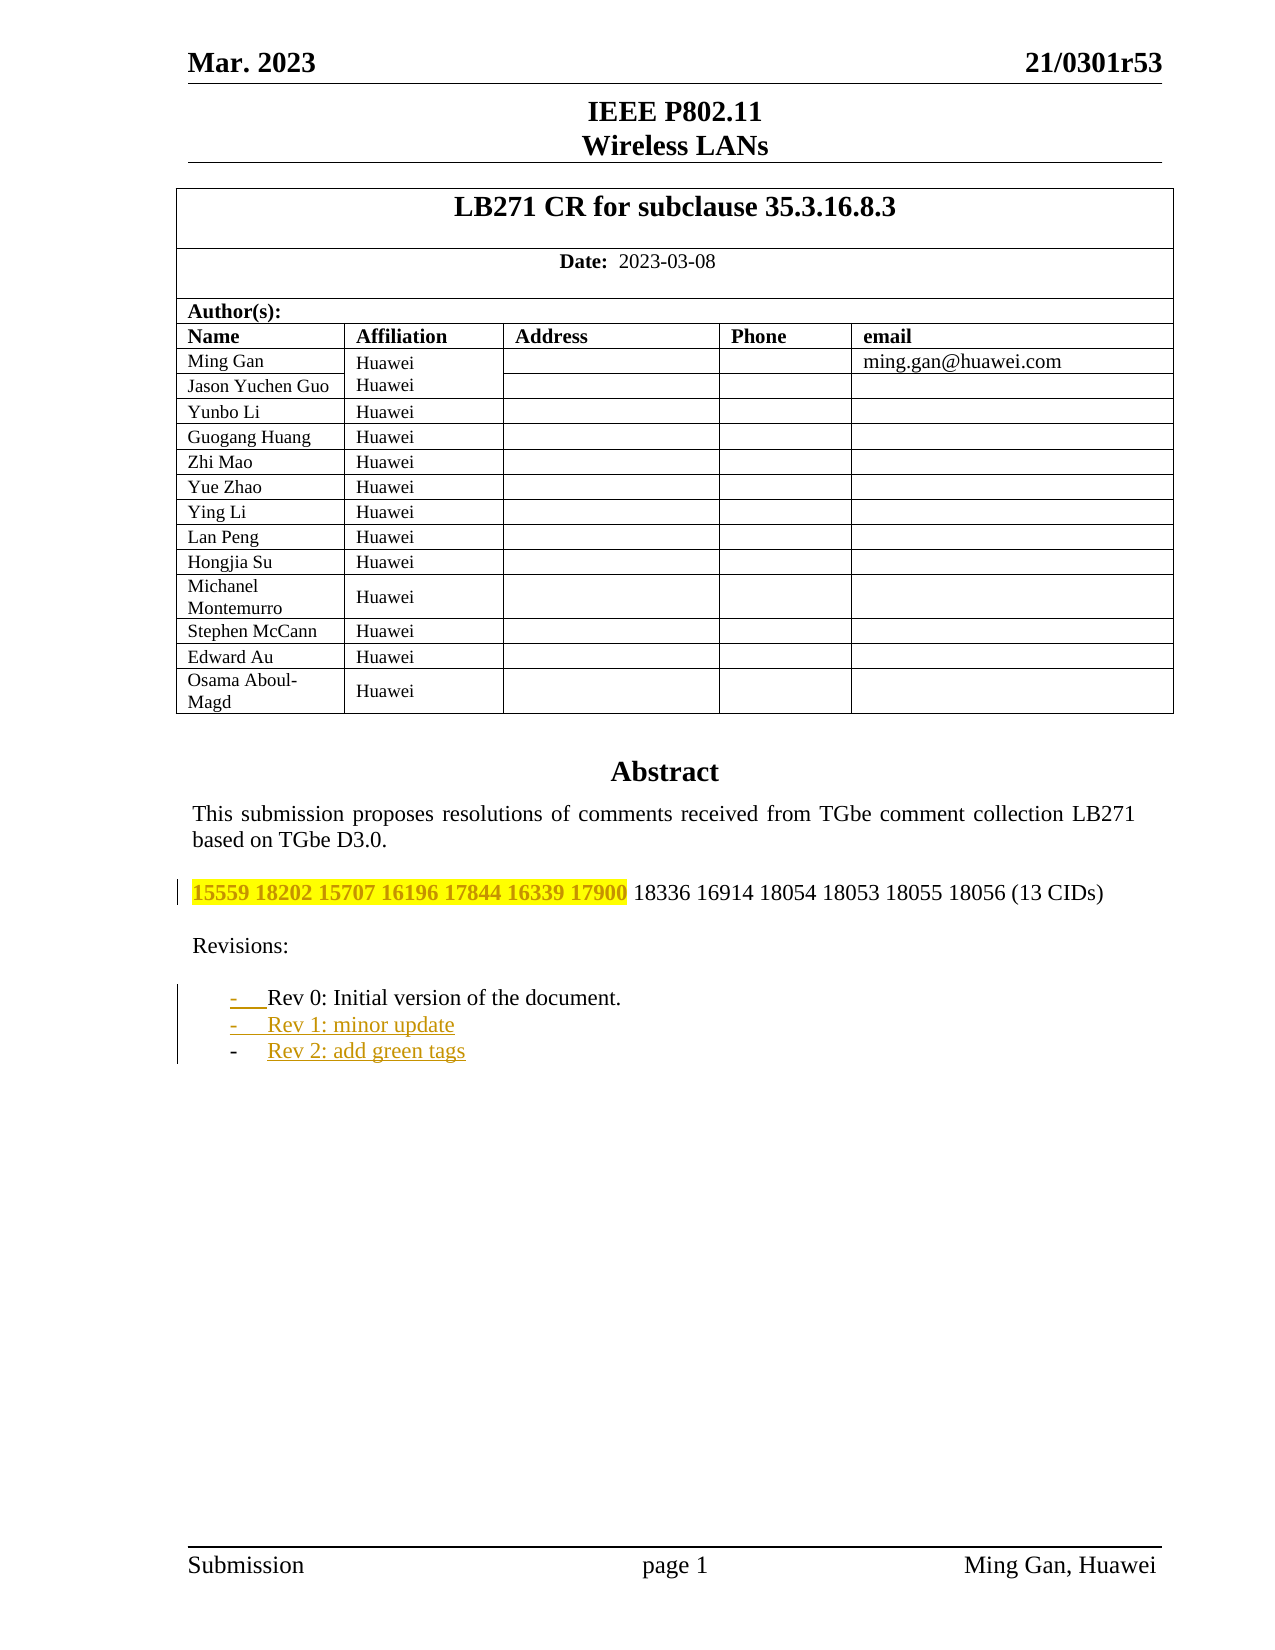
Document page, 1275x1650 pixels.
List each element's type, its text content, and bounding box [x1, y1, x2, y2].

table_cell [852, 525, 1173, 549]
table_cell Huawei [345, 399, 503, 423]
table_cell [852, 399, 1173, 423]
table_cell [504, 424, 719, 448]
table_cell [504, 349, 719, 373]
table_cell Huawei [345, 669, 503, 712]
table_cell Address [504, 324, 719, 348]
table_cell [720, 669, 851, 712]
table_cell [720, 424, 851, 448]
table_cell Ying Li [177, 500, 344, 524]
table_cell Huawei [345, 450, 503, 473]
table_cell [852, 619, 1173, 643]
table_cell Huawei [345, 550, 503, 574]
table_cell [504, 669, 719, 712]
table_cell Huawei Huawei [345, 349, 503, 398]
table_cell [504, 619, 719, 643]
table_cell Huawei [345, 575, 503, 618]
table_cell Hongjia Su [177, 550, 344, 574]
table_cell Yue Zhao [177, 475, 344, 499]
table_cell Affiliation [345, 324, 503, 348]
table_cell Huawei [345, 644, 503, 668]
table_cell [720, 644, 851, 668]
table_cell [852, 669, 1173, 712]
table_cell Huawei [345, 424, 503, 448]
table_cell [504, 550, 719, 574]
table_cell Name [177, 324, 344, 348]
table_cell [504, 399, 719, 423]
table_cell ming.gan@huawei.com [852, 349, 1173, 373]
table_cell [720, 475, 851, 499]
table_cell Stephen McCann [177, 619, 344, 643]
table_cell Author(s): [177, 299, 1173, 323]
table_cell Ming Gan [177, 349, 344, 373]
table_cell Jason Yuchen Guo [177, 374, 344, 398]
table_cell [504, 575, 719, 618]
table_cell [852, 575, 1173, 618]
table_cell [720, 550, 851, 574]
text IEEE P802.11 Wireless LANs [187, 94, 1162, 163]
table_cell Zhi Mao [177, 450, 344, 473]
table_cell [852, 550, 1173, 574]
table_cell [852, 475, 1173, 499]
table_cell Huawei [345, 525, 503, 549]
table_cell [504, 500, 719, 524]
table_cell [504, 374, 719, 398]
table_cell Huawei [345, 500, 503, 524]
table_cell [852, 424, 1173, 448]
table_cell [720, 374, 851, 398]
table_cell [720, 575, 851, 618]
table_header LB271 CR for subclause 35.3.16.8.3 [177, 189, 1173, 248]
table_cell Lan Peng [177, 525, 344, 549]
table_cell Phone [720, 324, 851, 348]
table_cell [720, 500, 851, 524]
table_cell [504, 644, 719, 668]
table_cell email [852, 324, 1173, 348]
table_cell Huawei [345, 475, 503, 499]
table_cell [720, 450, 851, 473]
table_cell Date: 2023-03-08 [177, 249, 1173, 298]
table_cell [720, 399, 851, 423]
table_cell [852, 500, 1173, 524]
table_cell [720, 349, 851, 373]
table_cell Osama Aboul-Magd [177, 669, 344, 712]
table_cell Huawei [345, 619, 503, 643]
table_cell [720, 525, 851, 549]
table_cell Edward Au [177, 644, 344, 668]
table_cell [852, 374, 1173, 398]
table_cell [504, 525, 719, 549]
table_cell [852, 644, 1173, 668]
table_cell Yunbo Li [177, 399, 344, 423]
table_cell [504, 450, 719, 473]
table_cell [504, 475, 719, 499]
table_cell [852, 450, 1173, 473]
table_cell Guogang Huang [177, 424, 344, 448]
table_cell [720, 619, 851, 643]
table_cell Michanel Montemurro [177, 575, 344, 618]
